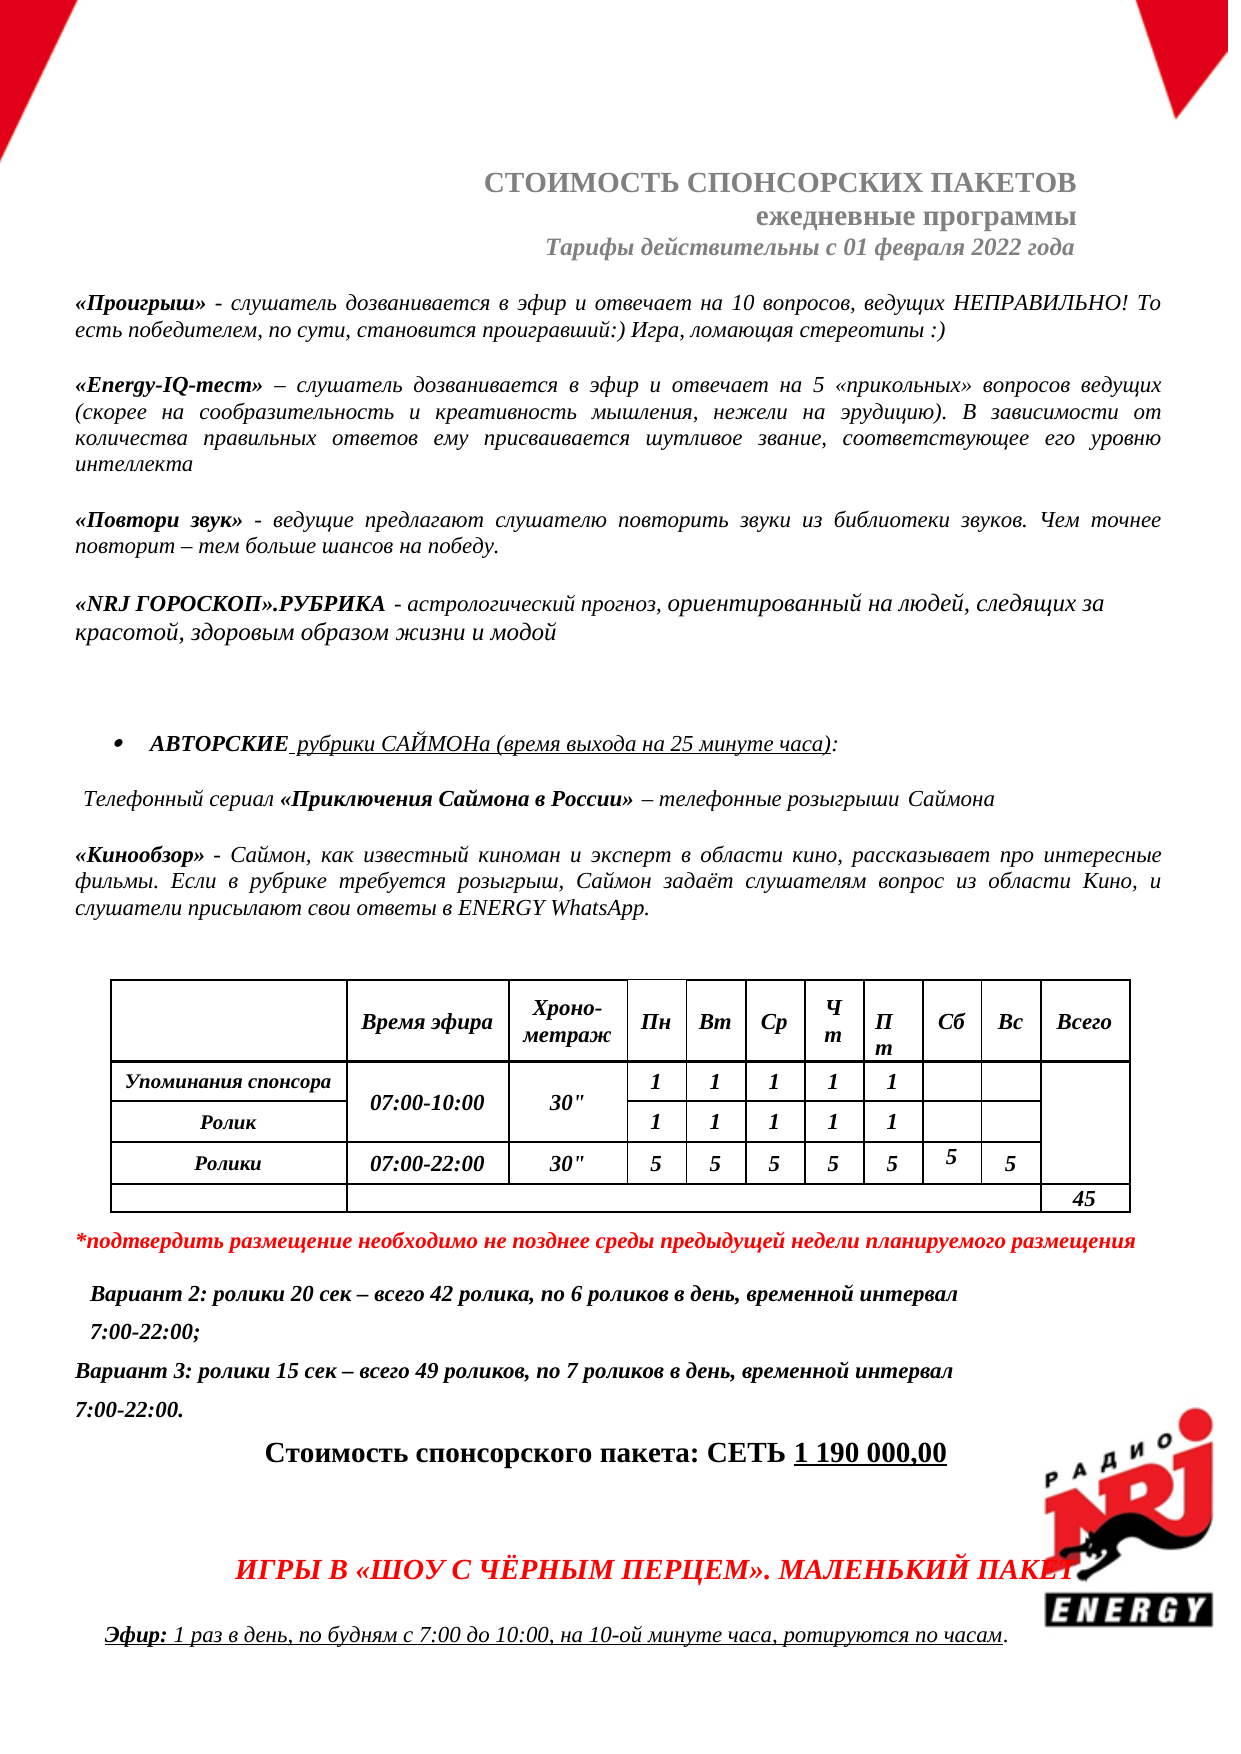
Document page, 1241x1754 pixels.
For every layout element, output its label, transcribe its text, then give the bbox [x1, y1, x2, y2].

text Эфир: 1 раз в день, по будням с 7:00 до 10:00, на 10-ой минуте часа, ротируются по часам. [104, 1621, 1062, 1647]
text «Energy-IQ-тест» – слушатель дозванивается в эфир и отвечает на 5 «прикольных» вопросов ведущих (скорее на сообразительность и креативность мышления, нежели на эрудицию). В зависимости от количества правильных ответов ему присваивается шутливое звание, соответствующее его уровню интеллекта [75, 371, 1165, 477]
text 7:00-22:00. [75, 1396, 1136, 1422]
table_cell 1 [628, 1063, 686, 1100]
table_cell 07:00-10:00 [348, 1063, 508, 1141]
table_header Ср [747, 981, 804, 1060]
text *подтвердить размещение необходимо не позднее среды предыдущей недели планируемого размещения [75, 1005, 1165, 1253]
table_cell 1 [806, 1102, 863, 1141]
table_cell 1 [747, 1063, 804, 1100]
table_cell 1 [747, 1102, 804, 1141]
table_header Сб [924, 981, 981, 1060]
table_header Пт [865, 981, 922, 1060]
text «Проигрыш» - слушатель дозванивается в эфир и отвечает на 10 вопросов, ведущих НЕПРАВИЛЬНО! То есть победителем, по сути, становится проигравший:) Игра, ломающая стереотипы :) [75, 289, 1165, 342]
table_cell [1042, 1063, 1129, 1183]
table_cell 5 [628, 1143, 686, 1183]
table_cell 1 [865, 1063, 922, 1100]
table_cell 1 [865, 1102, 922, 1141]
text «Повтори звук» - ведущие предлагают слушателю повторить звуки из библиотеки звуков. Чем точнее повторит – тем больше шансов на победу. [75, 506, 1165, 559]
table_cell 1 [687, 1063, 745, 1100]
table_cell 45 [1042, 1185, 1129, 1211]
table_cell Упоминания спонсора [112, 1063, 346, 1100]
table_cell [112, 1185, 346, 1211]
text Вариант 2: ролики 20 сек – всего 42 ролика, по 6 роликов в день, временной интервал [90, 1279, 1136, 1306]
table_cell [982, 1102, 1040, 1141]
table_cell 5 [747, 1143, 804, 1183]
table_header Всего [1042, 981, 1129, 1060]
text Телефонный сериал «Приключения Саймона в России» – телефонные розыгрыши Саймона [75, 786, 1165, 812]
table_header Вс [982, 981, 1040, 1060]
table_header Пн [628, 980, 686, 1060]
table_cell 5 [865, 1143, 922, 1183]
table_header [112, 981, 346, 1060]
table_cell [982, 1063, 1040, 1100]
table_cell 1 [806, 1063, 863, 1100]
table_cell 30" [510, 1143, 627, 1183]
table_cell 5 [924, 1143, 981, 1183]
subtitle Игры в «ШОУ С ЧёРНЫМ ПЕРЦЕМ». маленький пакет [149, 1552, 1165, 1586]
list АВТОРСКИЕ рубрики САЙМОНа (время выхода на 25 минуте часа): [112, 730, 1165, 756]
table_cell 5 [982, 1143, 1040, 1183]
text Стоимость спонсорского пакета: СЕТЬ 1 190 000,00 [75, 1435, 1136, 1468]
table_cell 1 [628, 1102, 686, 1141]
table_cell [406, 1185, 1040, 1211]
table_header Хроно-метраж [510, 981, 627, 1060]
table_cell 5 [806, 1143, 863, 1183]
table_cell 5 [687, 1143, 745, 1183]
table_cell Ролики [112, 1143, 346, 1183]
table_cell 30" [510, 1063, 627, 1141]
table_header Время эфира [348, 981, 508, 1060]
text «NRJ ГОРОСКОП».РУБРИКА - астрологический прогноз, ориентированный на людей, следящих за красотой, здоровым образом жизни и модой [75, 588, 1165, 645]
table_cell [348, 1185, 406, 1211]
table_cell [924, 1102, 981, 1141]
table_header Вт [687, 981, 745, 1060]
table_cell Ролик [112, 1102, 346, 1141]
text «Кинообзор» - Саймон, как известный киноман и эксперт в области кино, рассказывает про интересные фильмы. Если в рубрике требуется розыгрыш, Саймон задаёт слушателям вопрос из области Кино, и слушатели присылают свои ответы в ENERGY WhatsApp. [75, 841, 1165, 920]
table_cell [924, 1063, 981, 1100]
picture [0, 0, 1228, 1636]
table_header Чт [806, 981, 863, 1060]
text 7:00-22:00; [90, 1318, 1136, 1345]
table_cell 07:00-22:00 [348, 1143, 508, 1183]
text Вариант 3: ролики 15 сек – всего 49 роликов, по 7 роликов в день, временной интервал [75, 1357, 1136, 1384]
table_cell 1 [687, 1102, 745, 1141]
